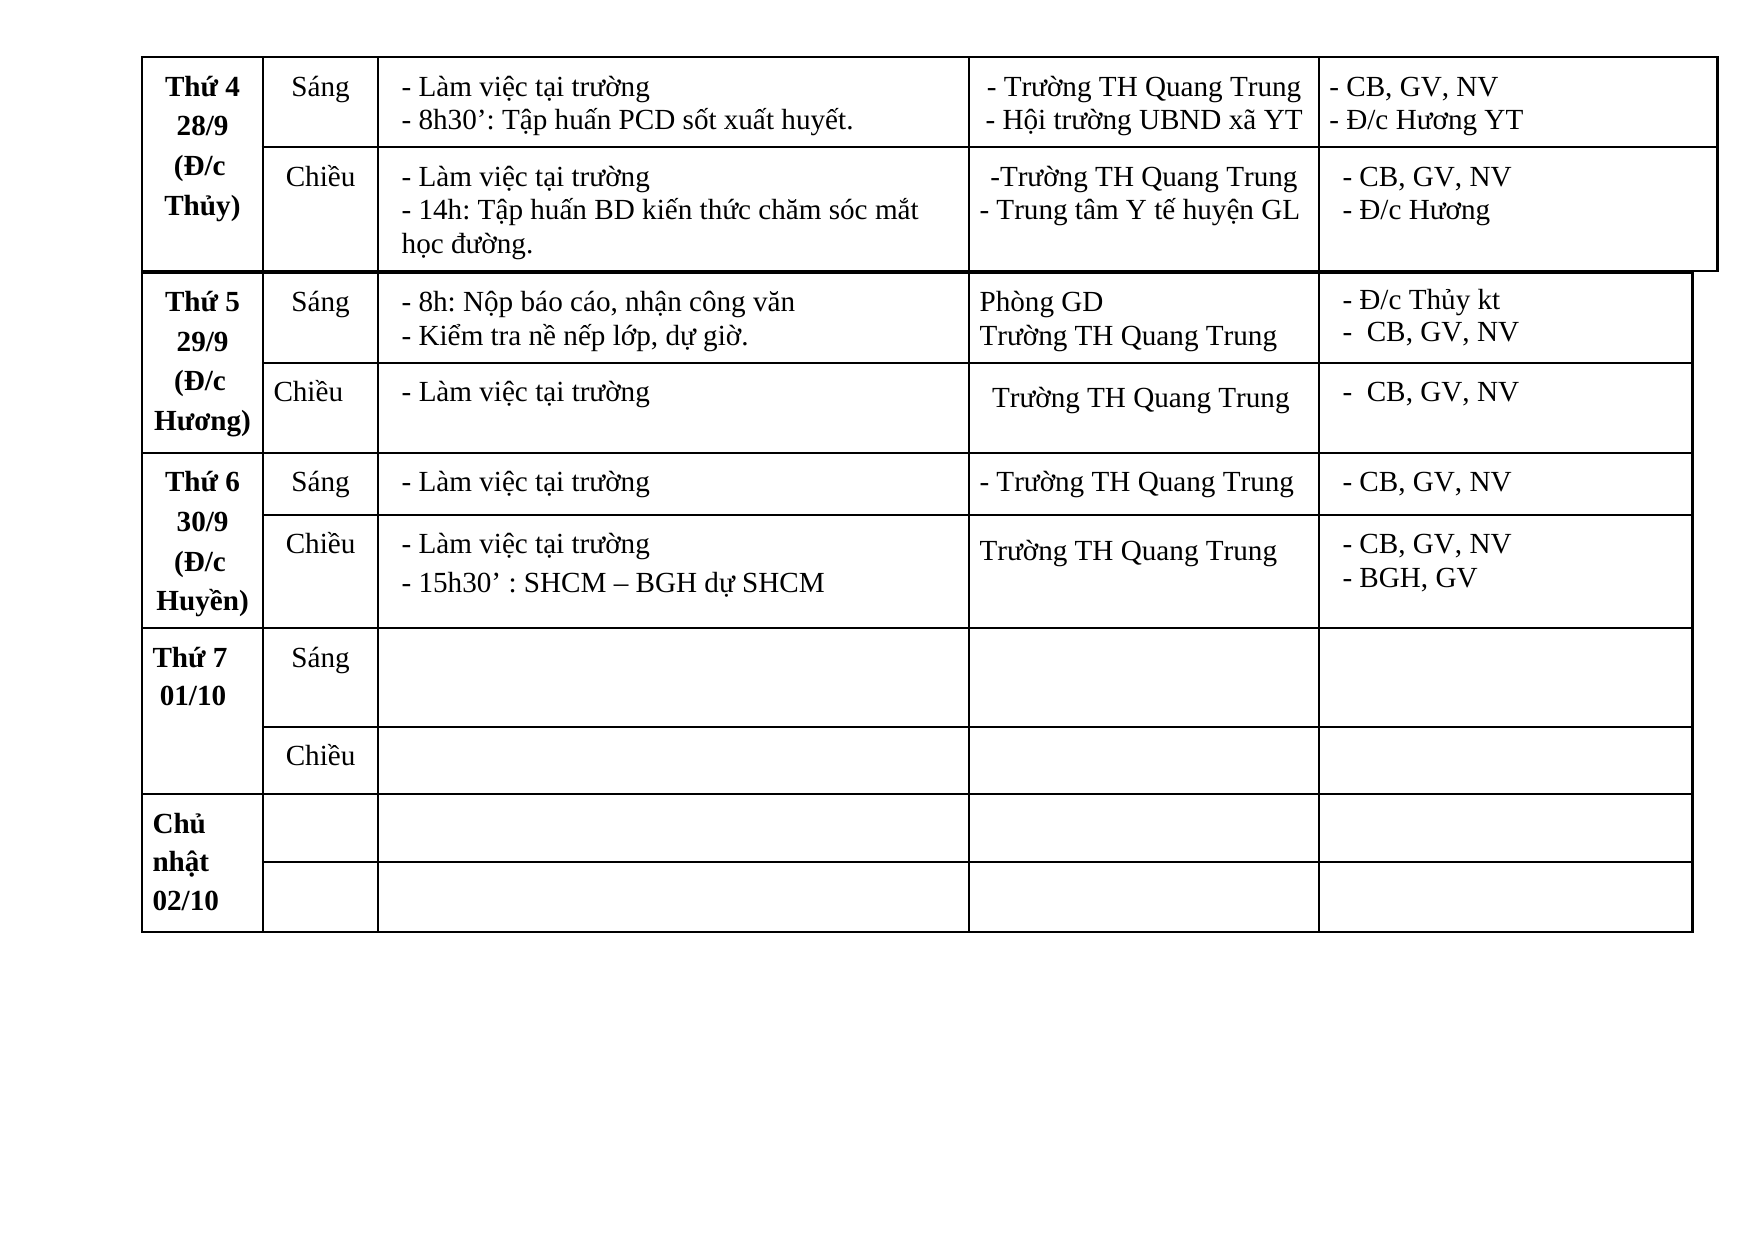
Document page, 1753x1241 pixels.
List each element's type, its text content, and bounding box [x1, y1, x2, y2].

table_cell Sáng [264, 629, 377, 726]
table_cell Thứ 7 01/10 [143, 629, 262, 726]
table_cell [1320, 795, 1691, 861]
table_cell [264, 795, 377, 861]
table_cell [379, 629, 968, 726]
table_cell - CB, GV, NV - BGH, GV [1320, 516, 1691, 627]
table_cell -Trường TH Quang Trung - Trung tâm Y tế huyện GL [970, 148, 1318, 270]
table_cell [1320, 629, 1691, 726]
table_cell Chiều [264, 728, 377, 793]
table_cell [1320, 728, 1691, 793]
table_cell - CB, GV, NV - Đ/c Hương [1320, 148, 1716, 270]
table_cell [970, 863, 1318, 931]
table_cell - Làm việc tại trường [379, 454, 968, 514]
table_cell Chủ nhật 02/10 [143, 795, 262, 931]
table_header - Đ/c Thủy kt - CB, GV, NV [1320, 274, 1691, 362]
table_cell [379, 795, 968, 861]
table_cell [379, 728, 968, 793]
table_cell Sáng [264, 58, 377, 146]
table_cell [970, 728, 1318, 793]
table_cell Sáng [264, 454, 377, 514]
table_cell - CB, GV, NV - Đ/c Hương YT [1320, 58, 1716, 146]
table_cell Chiều [264, 364, 377, 452]
table_cell [970, 629, 1318, 726]
table_header Sáng [264, 274, 377, 362]
table_cell [379, 863, 968, 931]
table_cell Thứ 4 28/9 (Đ/c Thủy) [143, 58, 262, 270]
table_cell Chiều [264, 148, 377, 270]
table_cell - Làm việc tại trường - 14h: Tập huấn BD kiến thức chăm sóc mắt học đường. [379, 148, 968, 270]
table_cell [1320, 863, 1691, 931]
table_header - 8h: Nộp báo cáo, nhận công văn - Kiểm tra nề nếp lớp, dự giờ. [379, 274, 968, 362]
table_cell - CB, GV, NV [1320, 454, 1691, 514]
table_cell - Làm việc tại trường [379, 364, 968, 452]
table_header Phòng GD Trường TH Quang Trung [970, 274, 1318, 362]
table_cell - Làm việc tại trường - 8h30’: Tập huấn PCD sốt xuất huyết. [379, 58, 968, 146]
table_cell Trường TH Quang Trung [970, 516, 1318, 627]
table_cell Thứ 6 30/9 (Đ/c Huyền) [143, 454, 262, 627]
table_cell - Làm việc tại trường - 15h30’ : SHCM – BGH dự SHCM [379, 516, 968, 627]
table_cell [264, 863, 377, 931]
table_cell [143, 726, 262, 793]
table_cell [970, 795, 1318, 861]
table_header Thứ 5 29/9 (Đ/c Hương) [143, 274, 262, 452]
table_cell Chiều [264, 516, 377, 627]
table_cell - Trường TH Quang Trung [970, 454, 1318, 514]
table_cell - Trường TH Quang Trung - Hội trường UBND xã YT [970, 58, 1318, 146]
table_cell Trường TH Quang Trung [970, 364, 1318, 452]
table_cell - CB, GV, NV [1320, 364, 1691, 452]
